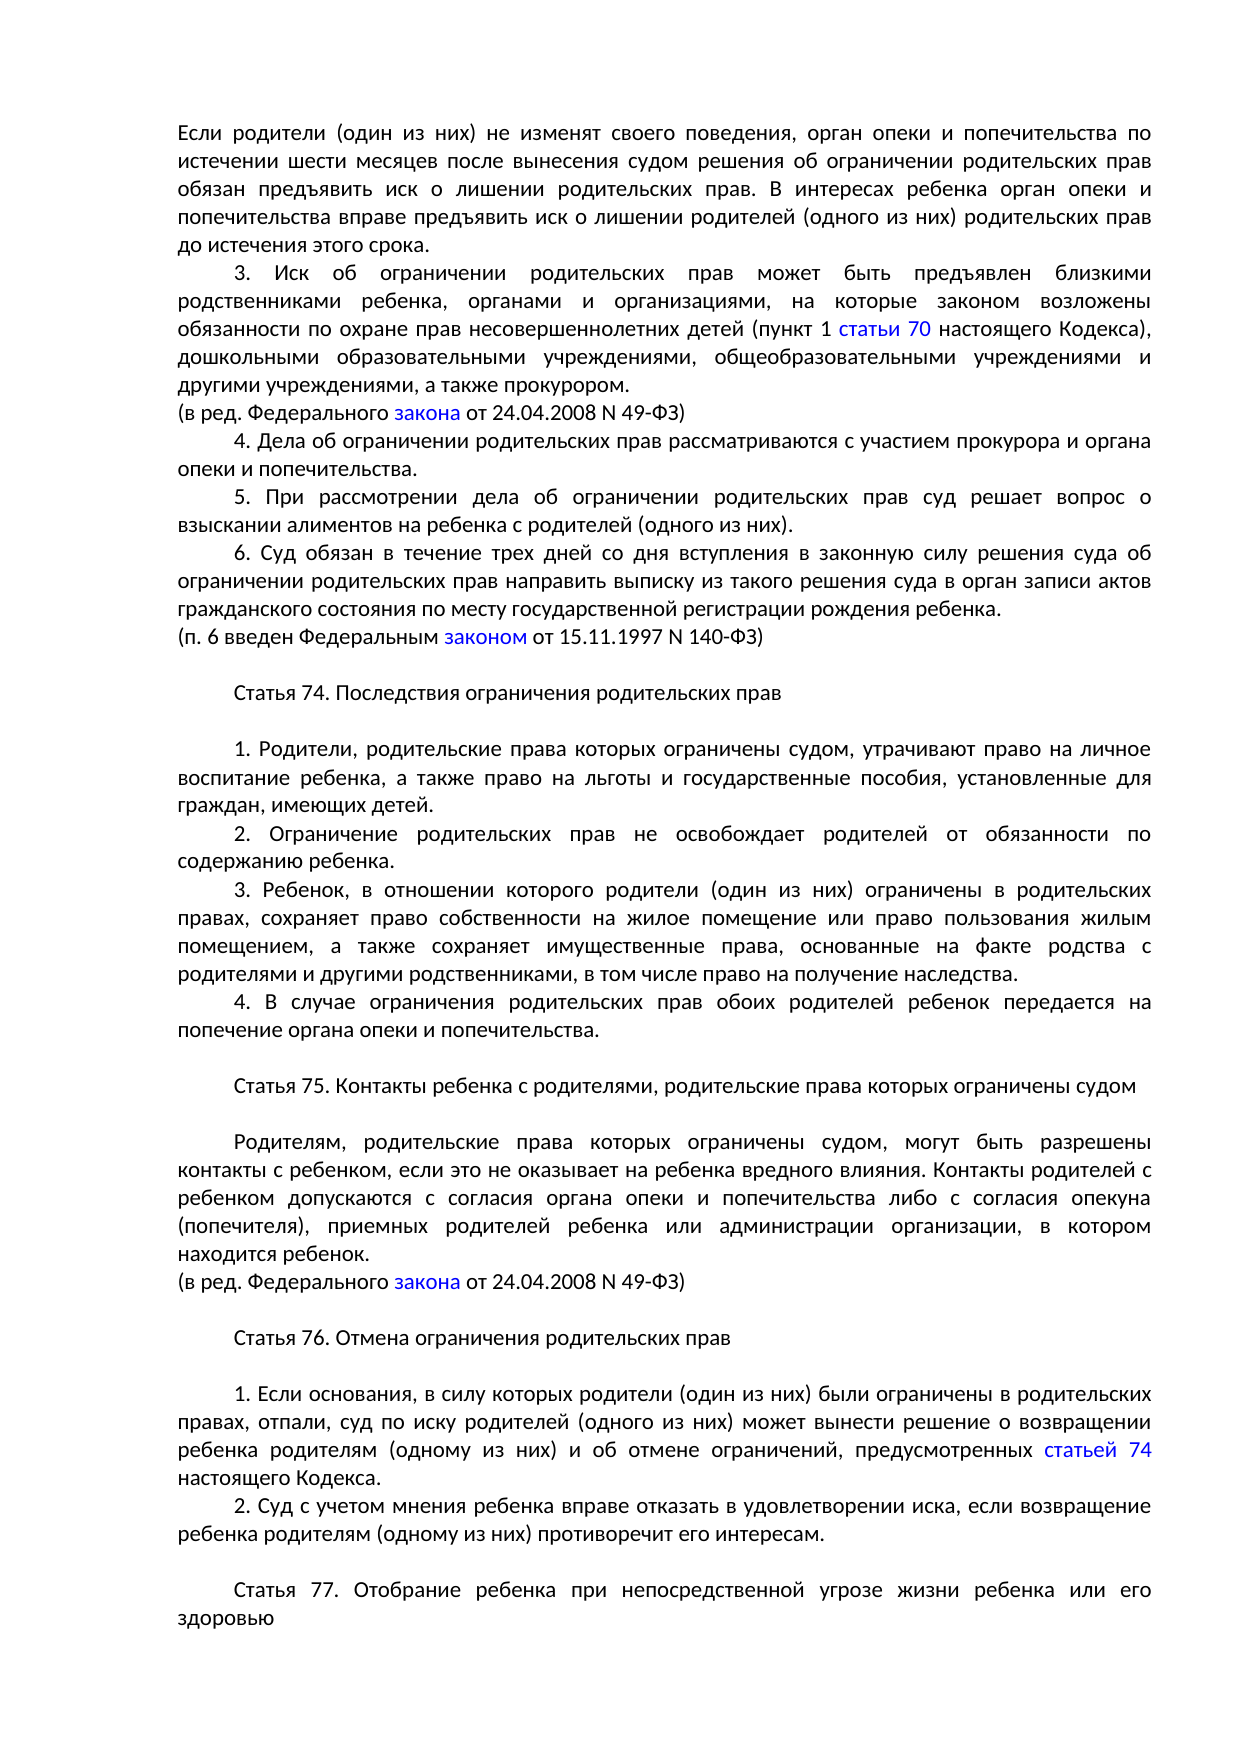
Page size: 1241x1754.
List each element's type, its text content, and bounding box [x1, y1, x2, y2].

text 3. Ребенок, в отношении которого родители (один из них) ограничены в родительских правах, сохраняет право собственности на жилое помещение или право пользования жилым помещением, а также сохраняет имущественные права, основанные на факте родства с родителями и другими родственниками, в том числе право на получение наследства. [177, 875, 1152, 987]
text 4. Дела об ограничении родительских прав рассматриваются с участием прокурора и органа опеки и попечительства. [177, 426, 1152, 482]
text (в ред. Федерального закона от 24.04.2008 N 49-ФЗ) [177, 398, 1152, 426]
text Статья 74. Последствия ограничения родительских прав [177, 678, 1152, 707]
text 3. Иск об ограничении родительских прав может быть предъявлен близкими родственниками ребенка, органами и организациями, на которые законом возложены обязанности по охране прав несовершеннолетних детей (пункт 1 статьи 70 настоящего Кодекса), дошкольными образовательными учреждениями, общеобразовательными учреждениями и другими учреждениями, а также прокурором. [177, 258, 1152, 398]
text 6. Суд обязан в течение трех дней со дня вступления в законную силу решения суда об ограничении родительских прав направить выписку из такого решения суда в орган записи актов гражданского состояния по месту государственной регистрации рождения ребенка. [177, 538, 1152, 622]
text Статья 75. Контакты ребенка с родителями, родительские права которых ограничены судом [177, 1071, 1152, 1099]
text 2. Суд с учетом мнения ребенка вправе отказать в удовлетворении иска, если возвращение ребенка родителям (одному из них) противоречит его интересам. [177, 1491, 1152, 1547]
text Родителям, родительские права которых ограничены судом, могут быть разрешены контакты с ребенком, если это не оказывает на ребенка вредного влияния. Контакты родителей с ребенком допускаются с согласия органа опеки и попечительства либо с согласия опекуна (попечителя), приемных родителей ребенка или администрации организации, в котором находится ребенок. [177, 1127, 1152, 1267]
text Статья 76. Отмена ограничения родительских прав [177, 1323, 1152, 1351]
text 4. В случае ограничения родительских прав обоих родителей ребенок передается на попечение органа опеки и попечительства. [177, 987, 1152, 1043]
text (п. 6 введен Федеральным законом от 15.11.1997 N 140-ФЗ) [177, 622, 1152, 651]
text 2. Ограничение родительских прав не освобождает родителей от обязанности по содержанию ребенка. [177, 819, 1152, 875]
text 1. Родители, родительские права которых ограничены судом, утрачивают право на личное воспитание ребенка, а также право на льготы и государственные пособия, установленные для граждан, имеющих детей. [177, 734, 1152, 819]
text 1. Если основания, в силу которых родители (один из них) были ограничены в родительских правах, отпали, суд по иску родителей (одного из них) может вынести решение о возвращении ребенка родителям (одному из них) и об отмене ограничений, предусмотренных статьей 74 настоящего Кодекса. [177, 1379, 1152, 1491]
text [177, 118, 1152, 258]
text (в ред. Федерального закона от 24.04.2008 N 49-ФЗ) [177, 1267, 1152, 1295]
text 5. При рассмотрении дела об ограничении родительских прав суд решает вопрос о взыскании алиментов на ребенка с родителей (одного из них). [177, 482, 1152, 538]
text Статья 77. Отобрание ребенка при непосредственной угрозе жизни ребенка или его здоровью [177, 1575, 1152, 1631]
